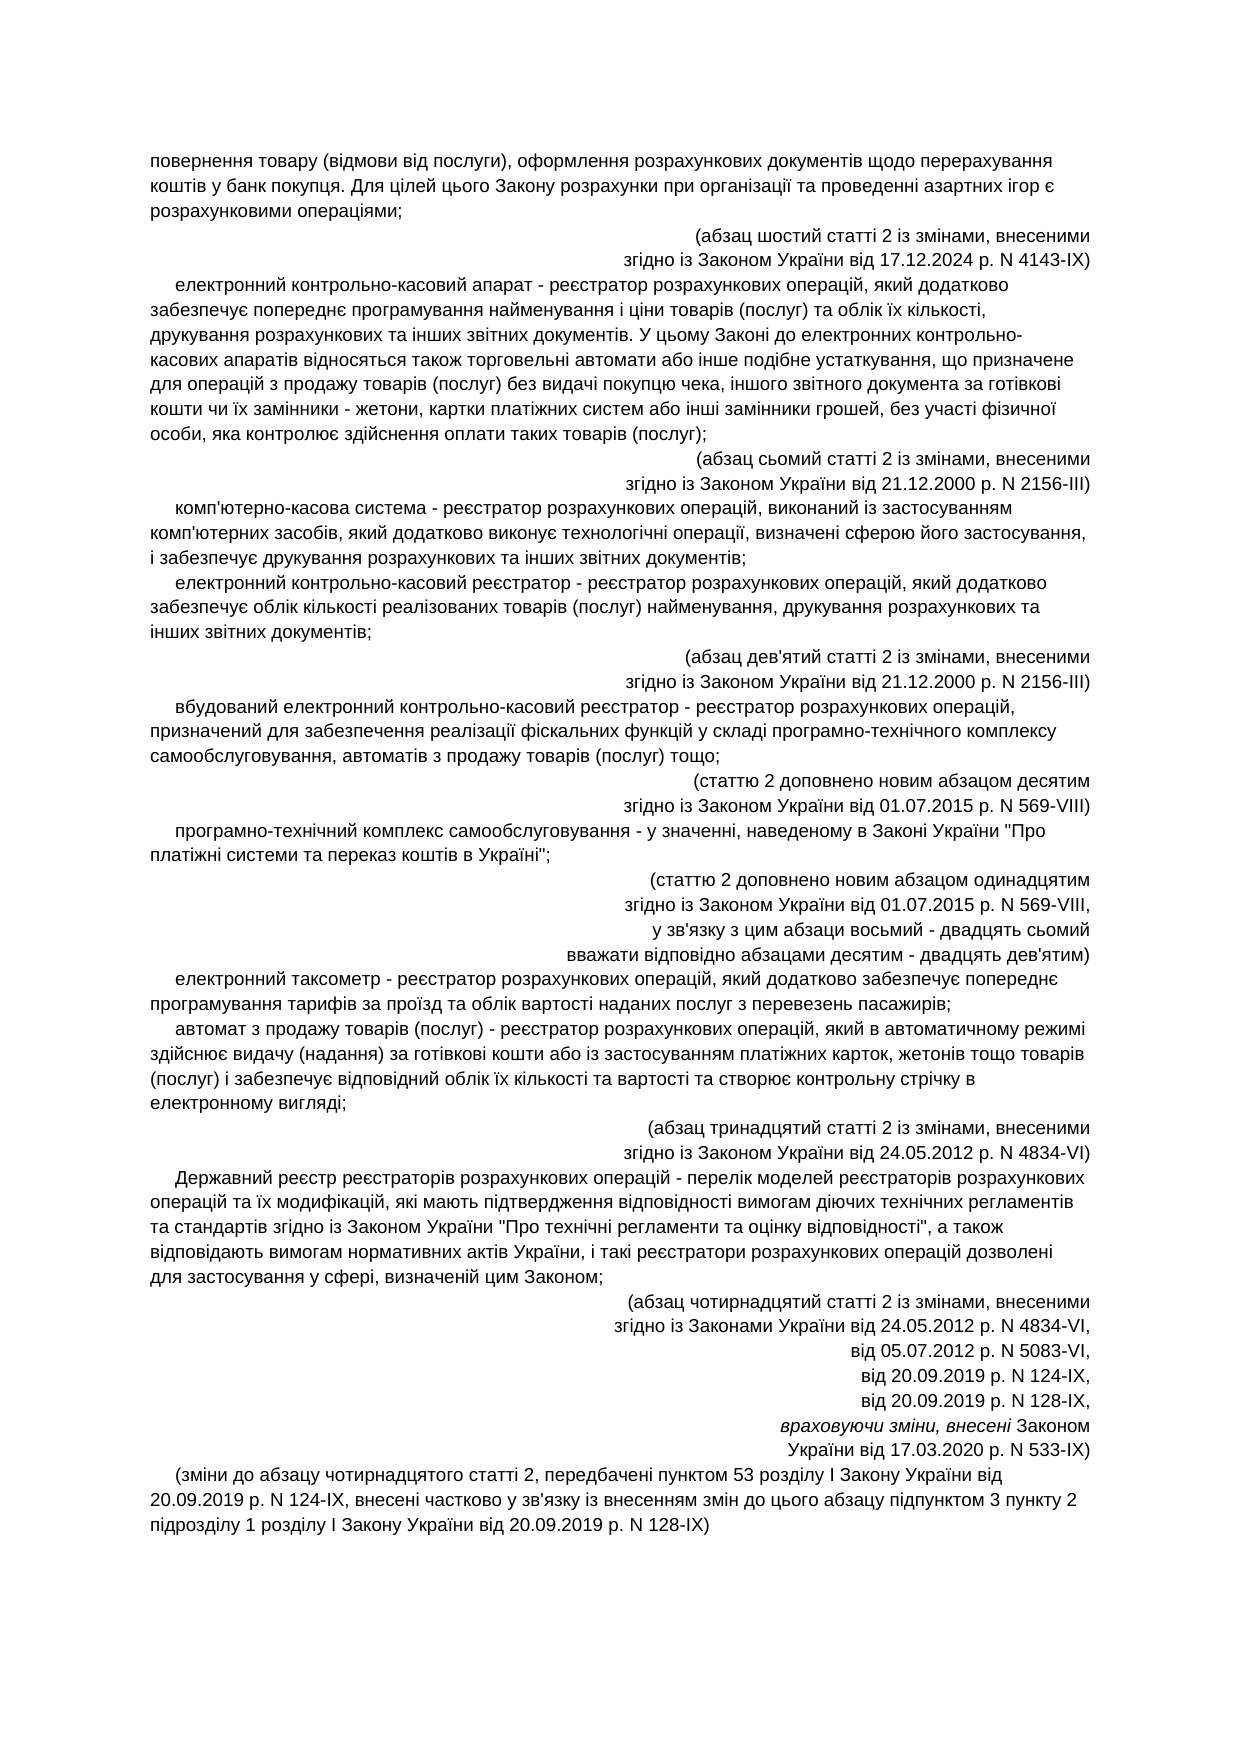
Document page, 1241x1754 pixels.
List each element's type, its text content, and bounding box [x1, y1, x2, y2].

text автомат з продажу товарів (послуг) - реєстратор розрахункових операцій, який в автоматичному режимі здійснює видачу (надання) за готівкові кошти або із застосуванням платіжних карток, жетонів тощо товарів (послуг) і забезпечує відповідний облік їх кількості та вартості та створює контрольну стрічку в електронному вигляді; [150, 1018, 1090, 1114]
text (абзац сьомий статті 2 із змінами, внесеними згідно із Законом України від 21.12.2000 р. N 2156-III) [150, 447, 1090, 494]
text (абзац чотирнадцятий статті 2 із змінами, внесеними згідно із Законами України від 24.05.2012 р. N 4834-VI, від 05.07.2012 р. N 5083-VI, від 20.09.2019 р. N 124-IX, від 20.09.2019 р. N 128-IX, враховуючи зміни, внесені Законом України від 17.03.2020 р. N 533-IX) [150, 1290, 1090, 1461]
text електронний таксометр - реєстратор розрахункових операцій, який додатково забезпечує попереднє програмування тарифів за проїзд та облік вартості наданих послуг з перевезень пасажирів; [150, 968, 1090, 1014]
text електронний контрольно-касовий реєстратор - реєстратор розрахункових операцій, який додатково забезпечує облік кількості реалізованих товарів (послуг) найменування, друкування розрахункових та інших звітних документів; [150, 571, 1090, 643]
text (статтю 2 доповнено новим абзацом одинадцятим згідно із Законом України від 01.07.2015 р. N 569-VIII, у зв'язку з цим абзаци восьмий - двадцять сьомий вважати відповідно абзацами десятим - двадцять дев'ятим) [150, 869, 1090, 965]
text вбудований електронний контрольно-касовий реєстратор - реєстратор розрахункових операцій, призначений для забезпечення реалізації фіскальних функцій у складі програмно-технічного комплексу самообслуговування, автоматів з продажу товарів (послуг) тощо; [150, 695, 1090, 767]
text (зміни до абзацу чотирнадцятого статті 2, передбачені пунктом 53 розділу І Закону України від 20.09.2019 р. N 124-IX, внесені частково у зв'язку із внесенням змін до цього абзацу підпунктом 3 пункту 2 підрозділу 1 розділу І Закону України від 20.09.2019 р. N 128-IX) [150, 1464, 1090, 1535]
text (абзац шостий статті 2 із змінами, внесеними згідно із Законом України від 17.12.2024 р. N 4143-IX) [150, 224, 1090, 271]
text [150, 150, 1090, 221]
text (абзац тринадцятий статті 2 із змінами, внесеними згідно із Законом України від 24.05.2012 р. N 4834-VI) [150, 1117, 1090, 1163]
text (статтю 2 доповнено новим абзацом десятим згідно із Законом України від 01.07.2015 р. N 569-VIII) [150, 770, 1090, 816]
text електронний контрольно-касовий апарат - реєстратор розрахункових операцій, який додатково забезпечує попереднє програмування найменування і ціни товарів (послуг) та облік їх кількості, друкування розрахункових та інших звітних документів. У цьому Законі до електронних контрольно-касових апаратів відносяться також торговельні автомати або інше подібне устаткування, що призначене для операцій з продажу товарів (послуг) без видачі покупцю чека, іншого звітного документа за готівкові кошти чи їх замінники - жетони, картки платіжних систем або інші замінники грошей, без участі фізичної особи, яка контролює здійснення оплати таких товарів (послуг); [150, 274, 1090, 444]
text комп'ютерно-касова система - реєстратор розрахункових операцій, виконаний із застосуванням комп'ютерних засобів, який додатково виконує технологічні операції, визначені сферою його застосування, і забезпечує друкування розрахункових та інших звітних документів; [150, 497, 1090, 568]
text програмно-технічний комплекс самообслуговування - у значенні, наведеному в Законі України "Про платіжні системи та переказ коштів в Україні"; [150, 819, 1090, 866]
text Державний реєстр реєстраторів розрахункових операцій - перелік моделей реєстраторів розрахункових операцій та їх модифікацій, які мають підтвердження відповідності вимогам діючих технічних регламентів та стандартів згідно із Законом України "Про технічні регламенти та оцінку відповідності", а також відповідають вимогам нормативних актів України, і такі реєстратори розрахункових операцій дозволені для застосування у сфері, визначеній цим Законом; [150, 1166, 1090, 1287]
text (абзац дев'ятий статті 2 із змінами, внесеними згідно із Законом України від 21.12.2000 р. N 2156-III) [150, 646, 1090, 692]
